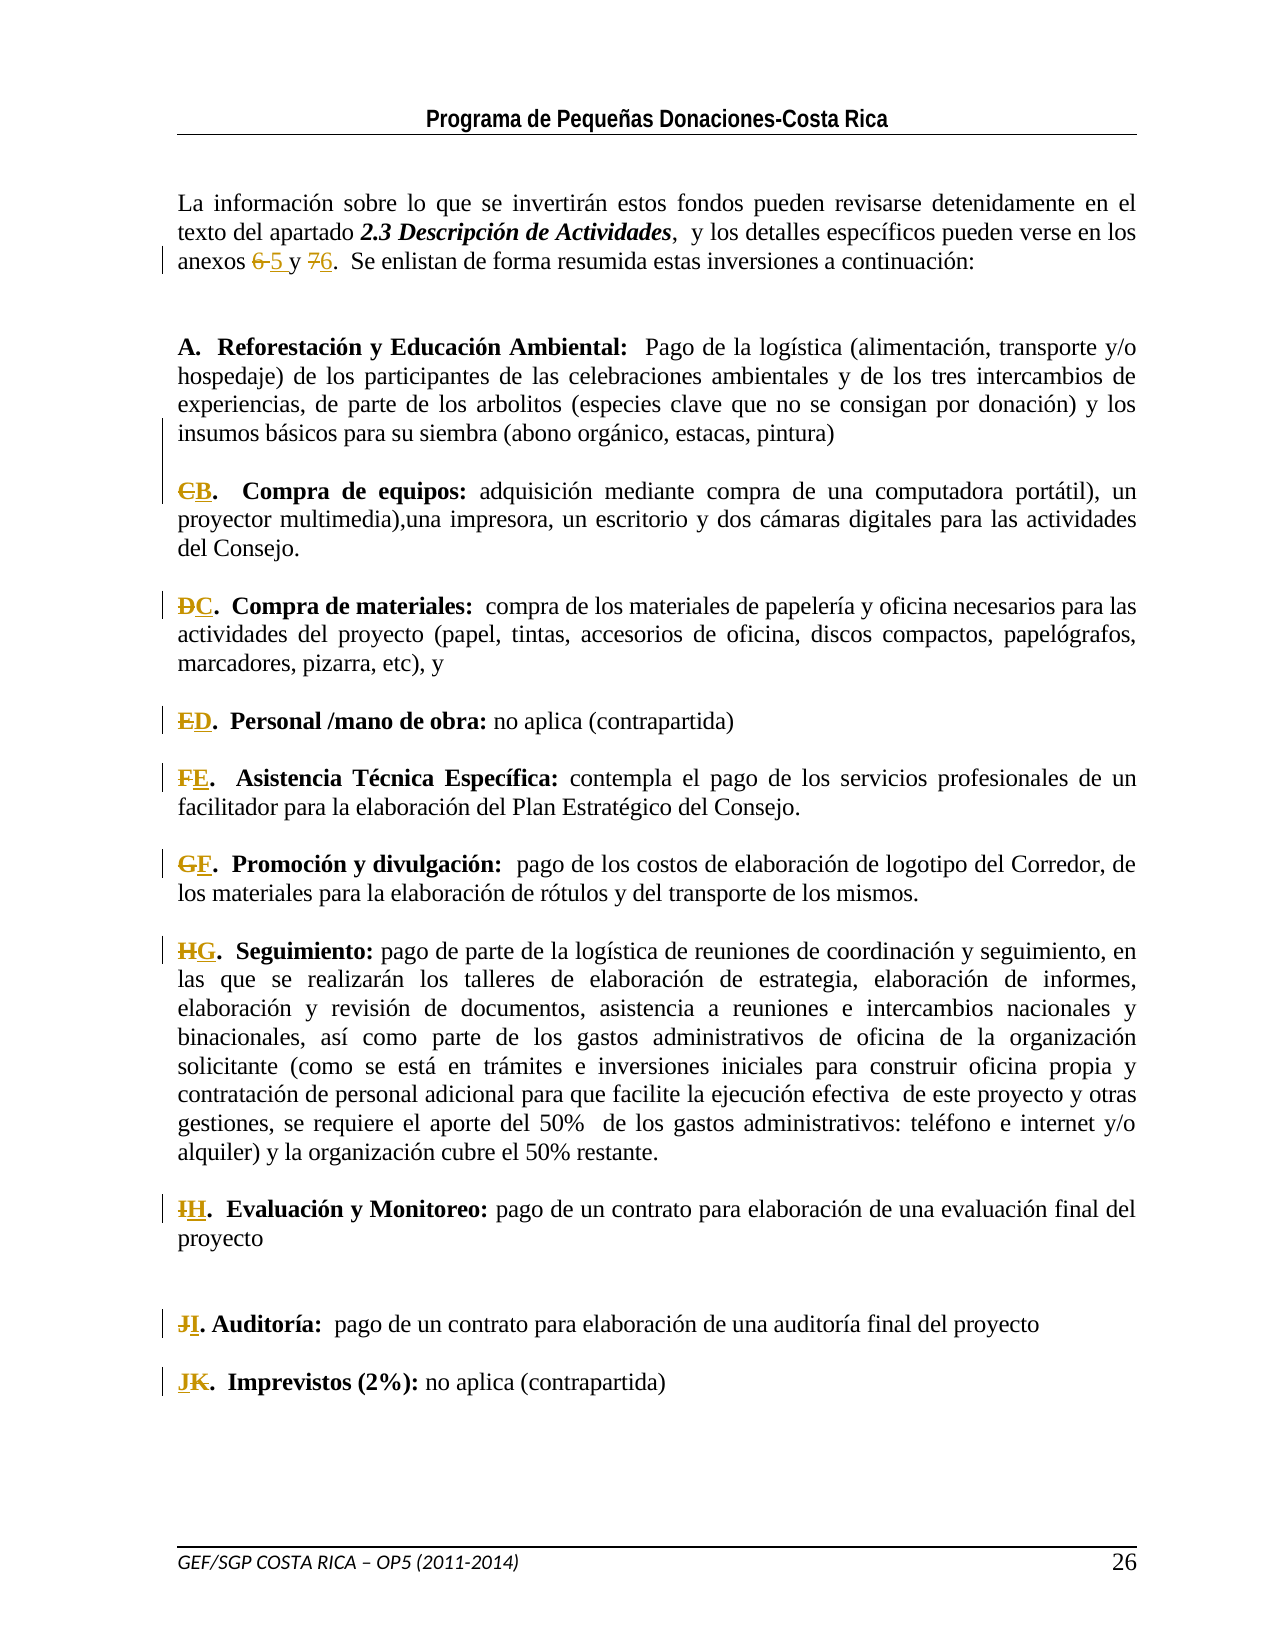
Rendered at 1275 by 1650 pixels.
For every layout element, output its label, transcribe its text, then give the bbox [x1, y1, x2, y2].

text . Personal /mano de obra: no aplica (contrapartida) [177, 706, 1137, 734]
text . Imprevistos (2%): no aplica (contrapartida) [177, 1367, 1137, 1396]
text . Asistencia Técnica Específica: contempla el pago de los servicios profesionales de un facilitador para la elaboración del Plan Estratégico del Consejo. [177, 763, 1137, 821]
text . Compra de equipos: adquisición mediante compra de una computadora portátil), un proyector multimedia),una impresora, un escritorio y dos cámaras digitales para las actividades del Consejo. [177, 476, 1137, 562]
text . Seguimiento: pago de parte de la logística de reuniones de coordinación y seguimiento, en las que se realizarán los talleres de elaboración de estrategia, elaboración de informes, elaboración y revisión de documentos, asistencia a reuniones e intercambios nacionales y binacionales, así como parte de los gastos administrativos de oficina de la organización solicitante (como se está en trámites e inversiones iniciales para construir oficina propia y contratación de personal adicional para que facilite la ejecución efectiva de este proyecto y otras gestiones, se requiere el aporte del 50% de los gastos administrativos: teléfono e internet y/o alquiler) y la organización cubre el 50% restante. [177, 936, 1137, 1166]
text La información sobre lo que se invertirán estos fondos pueden revisarse detenidamente en el texto del apartado 2.3 Descripción de Actividades, y los detalles específicos pueden verse en los anexos y . Se enlistan de forma resumida estas inversiones a continuación: [177, 188, 1137, 274]
text . Compra de materiales: compra de los materiales de papelería y oficina necesarios para las actividades del proyecto (papel, tintas, accesorios de oficina, discos compactos, papelógrafos, marcadores, pizarra, etc), y [177, 591, 1137, 677]
text . Auditoría: pago de un contrato para elaboración de una auditoría final del proyecto [177, 1309, 1137, 1338]
text . Evaluación y Monitoreo: pago de un contrato para elaboración de una evaluación final del proyecto [177, 1194, 1137, 1252]
text A. Reforestación y Educación Ambiental: Pago de la logística (alimentación, transporte y/o hospedaje) de los participantes de las celebraciones ambientales y de los tres intercambios de experiencias, de parte de los arbolitos (especies clave que no se consigan por donación) y los insumos básicos para su siembra (abono orgánico, estacas, pintura) [177, 332, 1137, 447]
text . Promoción y divulgación: pago de los costos de elaboración de logotipo del Corredor, de los materiales para la elaboración de rótulos y del transporte de los mismos. [177, 849, 1137, 907]
